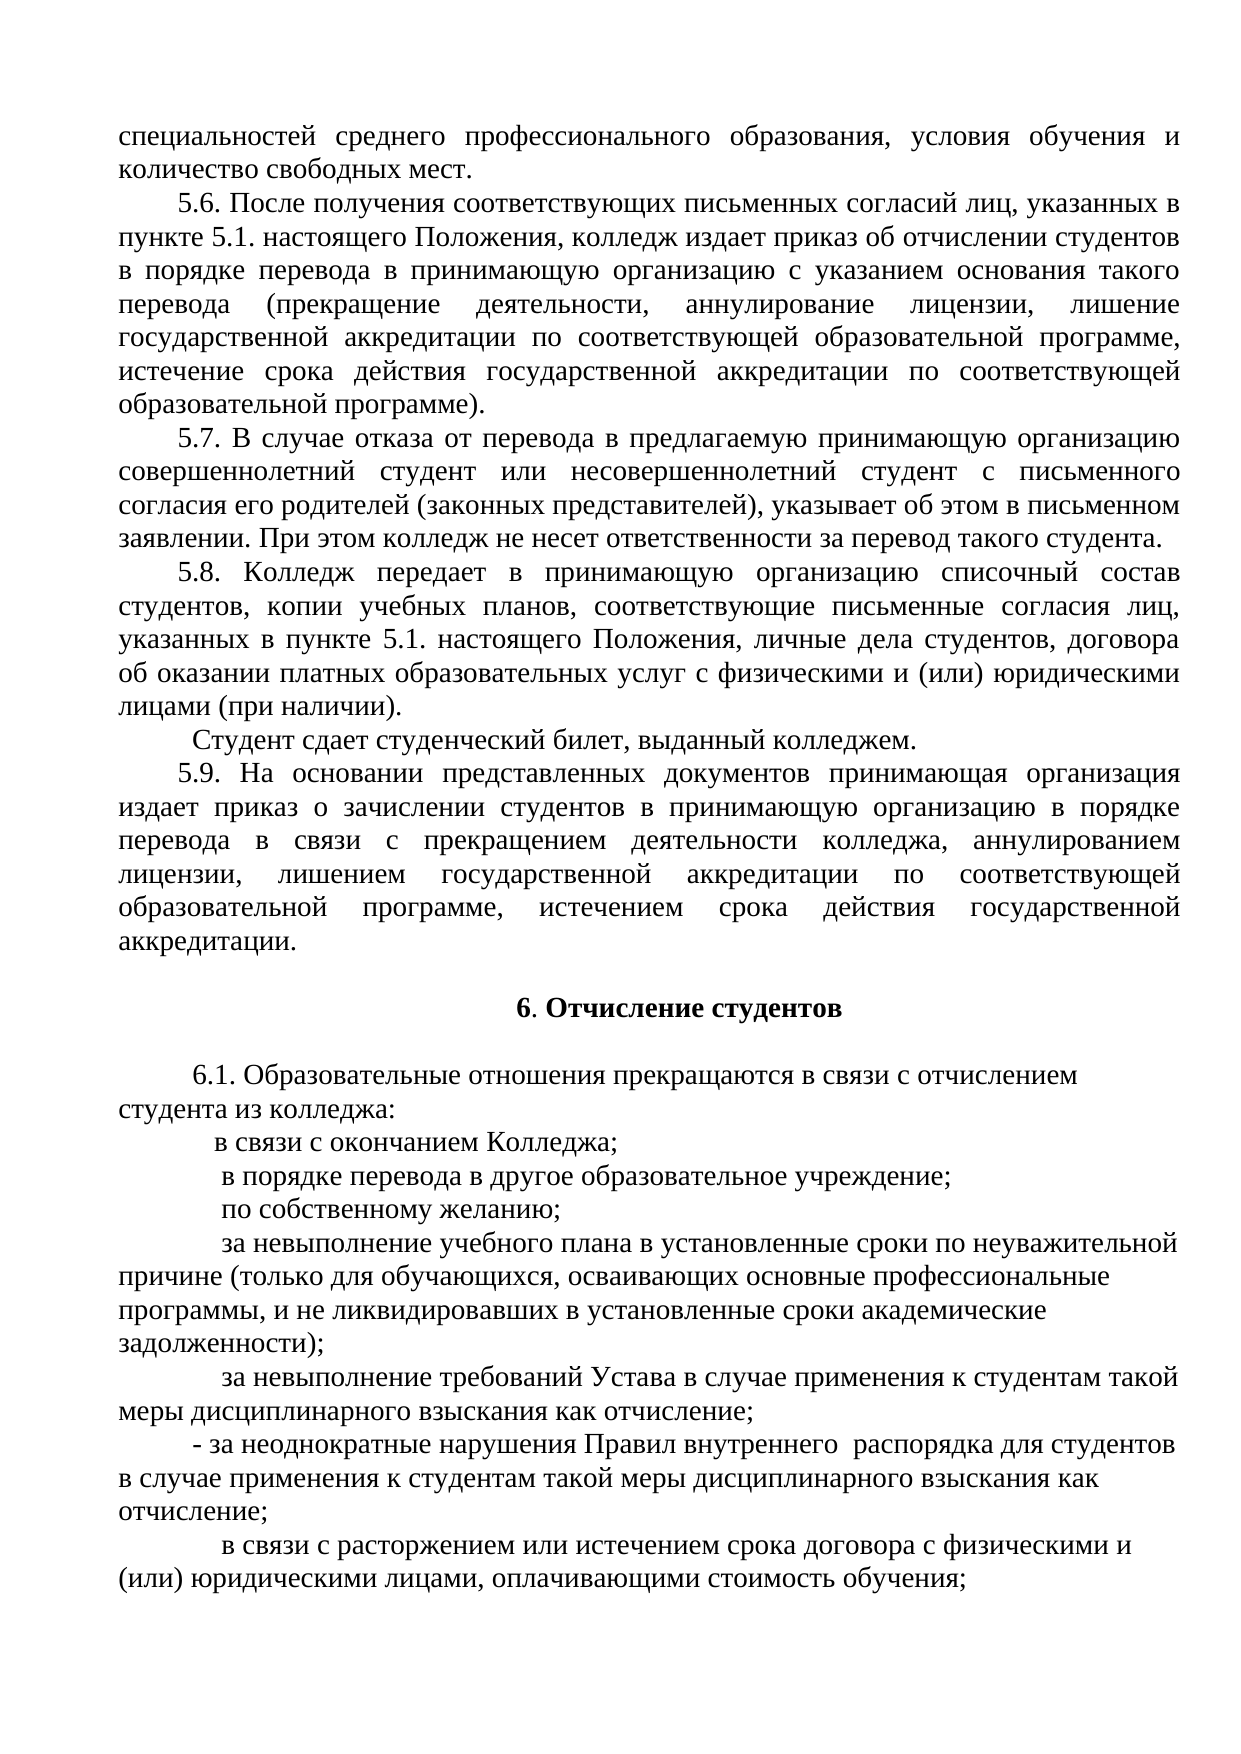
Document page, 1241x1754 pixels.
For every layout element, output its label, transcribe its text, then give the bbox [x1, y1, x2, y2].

text в связи с окончанием Колледжа; [118, 1124, 1181, 1158]
text 5.7. В случае отказа от перевода в предлагаемую принимающую организацию совершеннолетний студент или несовершеннолетний студент с письменного согласия его родителей (законных представителей), указывает об этом в письменном заявлении. При этом колледж не несет ответственности за перевод такого студента. [118, 420, 1181, 554]
text - за неоднократные нарушения Правил внутреннего распорядка для студентов в случае применения к студентам такой меры дисциплинарного взыскания как отчисление; [118, 1426, 1181, 1527]
text в связи с расторжением или истечением срока договора с физическими и (или) юридическими лицами, оплачивающими стоимость обучения; [118, 1527, 1181, 1594]
text 5.8. Колледж передает в принимающую организацию списочный состав студентов, копии учебных планов, соответствующие письменные согласия лиц, указанных в пункте 5.1. настоящего Положения, личные дела студентов, договора об оказании платных образовательных услуг с физическими и (или) юридическими лицами (при наличии). [118, 554, 1181, 722]
text 6. Отчисление студентов [118, 990, 1181, 1024]
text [118, 118, 1181, 185]
text Студент сдает студенческий билет, выданный колледжем. [118, 722, 1181, 755]
text в порядке перевода в другое образовательное учреждение; [118, 1158, 1181, 1191]
text за невыполнение требований Устава в случае применения к студентам такой меры дисциплинарного взыскания как отчисление; [118, 1359, 1181, 1426]
text за невыполнение учебного плана в установленные сроки по неуважительной причине (только для обучающихся, осваивающих основные профессиональные программы, и не ликвидировавших в установленные сроки академические задолженности); [118, 1225, 1181, 1359]
text 5.6. После получения соответствующих письменных согласий лиц, указанных в пункте 5.1. настоящего Положения, колледж издает приказ об отчислении студентов в порядке перевода в принимающую организацию с указанием основания такого перевода (прекращение деятельности, аннулирование лицензии, лишение государственной аккредитации по соответствующей образовательной программе, истечение срока действия государственной аккредитации по соответствующей образовательной программе). [118, 185, 1181, 420]
text 6.1. Образовательные отношения прекращаются в связи с отчислением студента из колледжа: [118, 1057, 1181, 1124]
text 5.9. На основании представленных документов принимающая организация издает приказ о зачислении студентов в принимающую организацию в порядке перевода в связи с прекращением деятельности колледжа, аннулированием лицензии, лишением государственной аккредитации по соответствующей образовательной программе, истечением срока действия государственной аккредитации. [118, 755, 1181, 957]
text по собственному желанию; [118, 1191, 1181, 1225]
